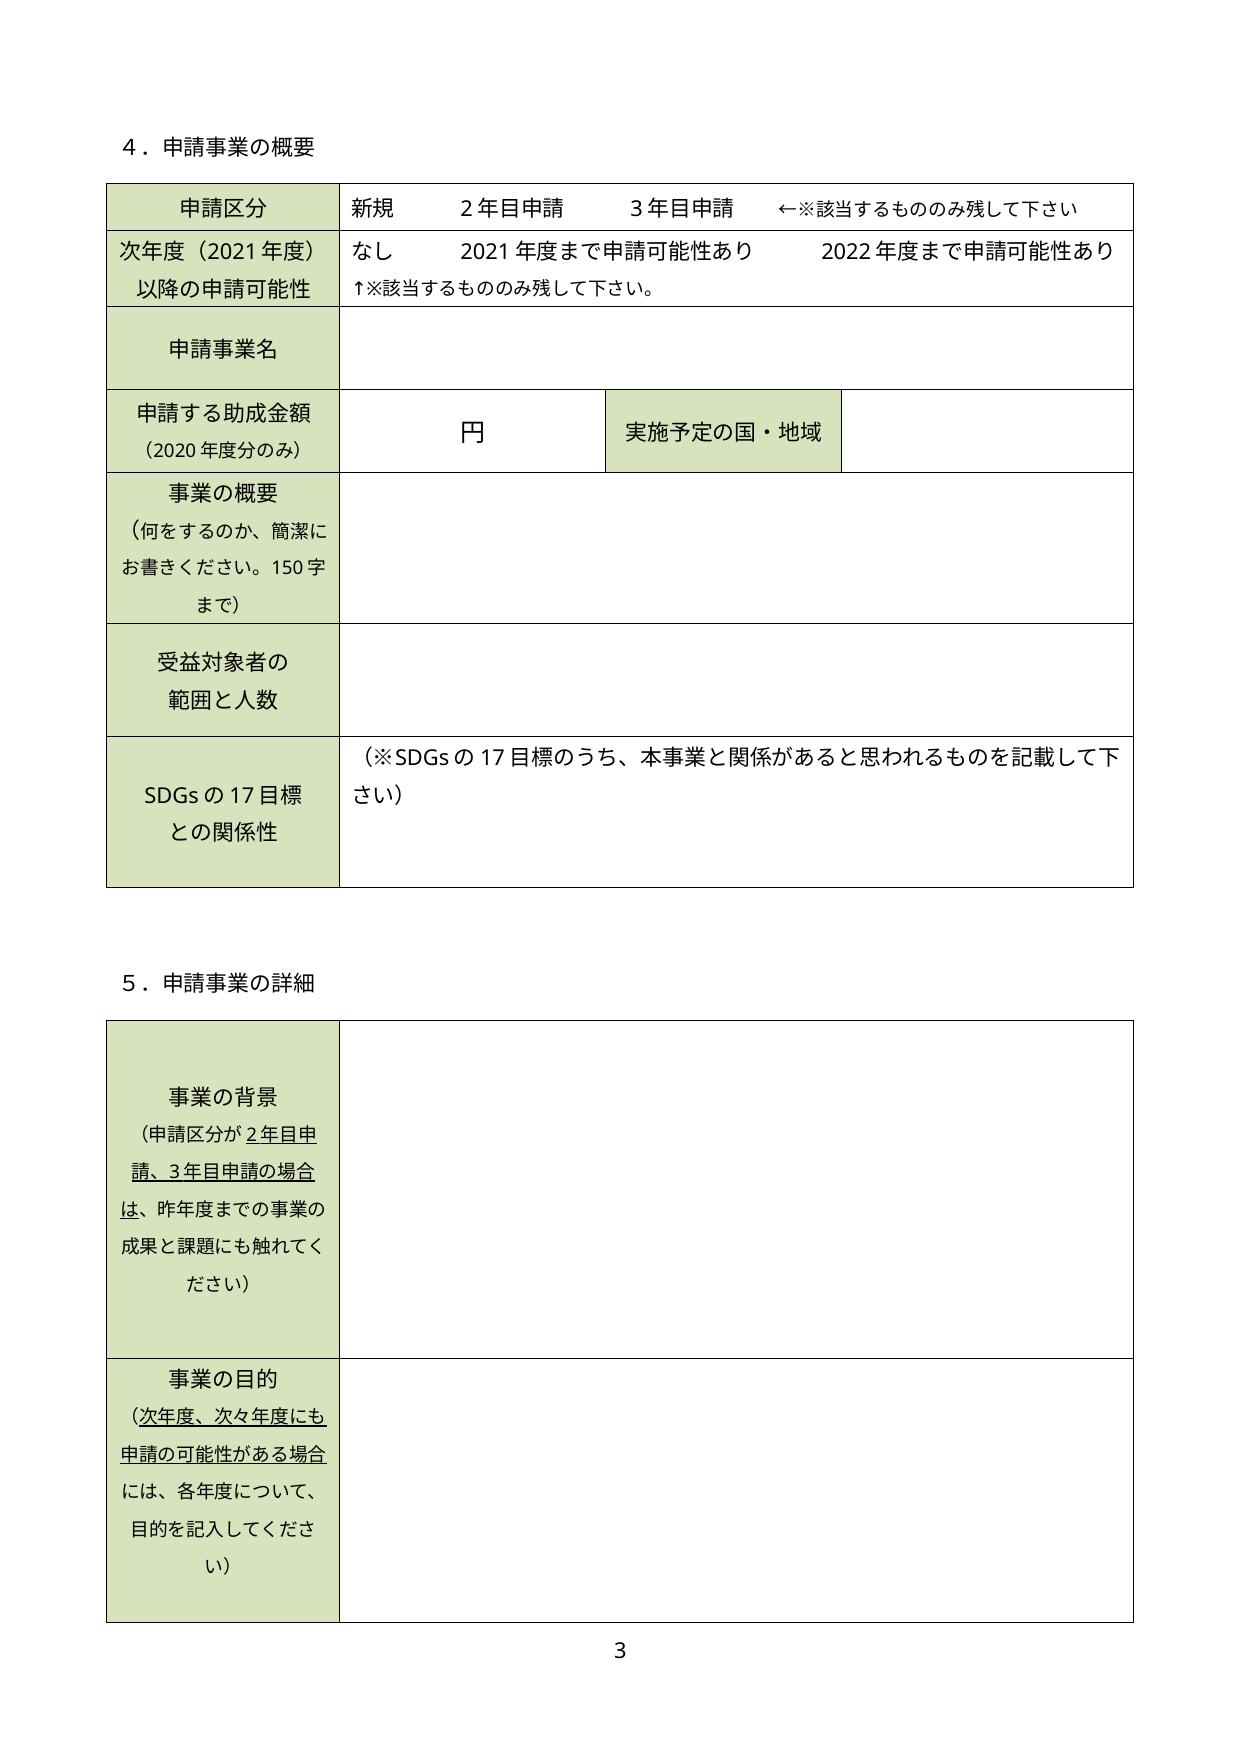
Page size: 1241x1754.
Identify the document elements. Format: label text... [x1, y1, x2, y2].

table_cell 円 [340, 390, 605, 472]
table_header 事業の背景 （申請区分が2年目申請、3年目申請の場合は、昨年度までの事業の成果と課題にも触れてください） [107, 1021, 339, 1358]
table_cell 受益対象者の 範囲と人数 [107, 624, 339, 736]
table_cell [340, 1359, 1133, 1622]
table_cell 実施予定の国・地域 [606, 390, 841, 472]
table_cell [842, 390, 1133, 472]
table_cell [107, 1359, 339, 1622]
text ４．申請事業の概要 [118, 127, 1122, 164]
table_cell [340, 307, 1133, 389]
table_cell 次年度（2021年度） 以降の申請可能性 [107, 231, 339, 306]
table_cell 申請する助成金額 （2020年度分のみ） [107, 390, 339, 472]
table_cell 事業の概要 （何をするのか、簡潔にお書きください。150字まで） [107, 473, 339, 623]
table_cell [340, 624, 1133, 736]
table_header [340, 1021, 1133, 1358]
table_cell SDGsの17目標 との関係性 [107, 737, 339, 887]
table_cell なし 2021年度まで申請可能性あり 2022年度まで申請可能性あり ↑※該当するもののみ残して下さい。 [340, 231, 1133, 306]
table_cell [340, 473, 1133, 623]
table_cell （※SDGsの17目標のうち、本事業と関係があると思われるものを記載して下さい） [340, 737, 1133, 887]
table_header 新規 2年目申請 3年目申請 ←※該当するもののみ残して下さい [340, 184, 1133, 230]
table_cell 申請事業名 [107, 307, 339, 389]
text ５．申請事業の詳細 [118, 963, 1122, 1001]
table_header 申請区分 [107, 184, 339, 230]
